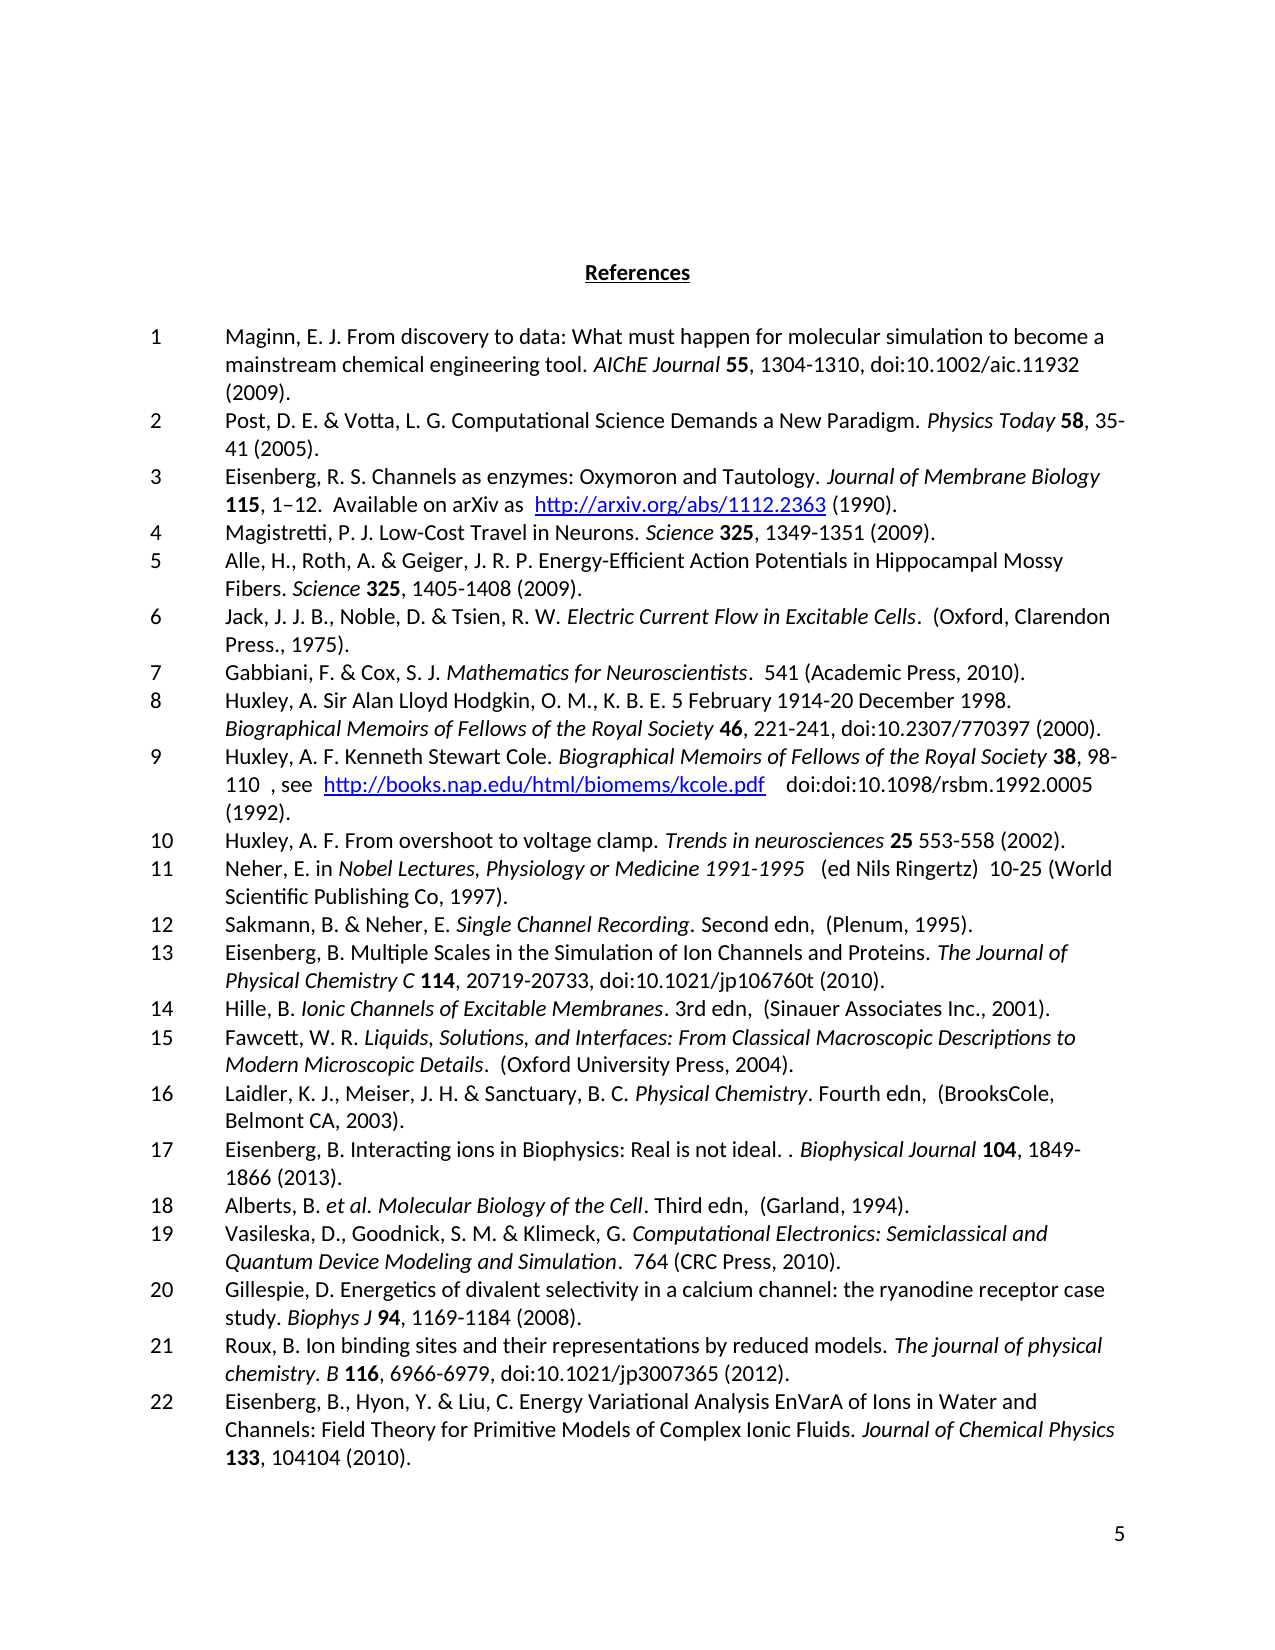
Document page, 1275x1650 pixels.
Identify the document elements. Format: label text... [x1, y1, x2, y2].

text 11 Neher, E. in Nobel Lectures, Physiology or Medicine 1991-1995 (ed Nils Ringertz) 10-25 (World Scientific Publishing Co, 1997). [150, 854, 1125, 911]
text 15 Fawcett, W. R. Liquids, Solutions, and Interfaces: From Classical Macroscopic Descriptions to Modern Microscopic Details. (Oxford University Press, 2004). [150, 1023, 1125, 1079]
text 22 Eisenberg, B., Hyon, Y. & Liu, C. Energy Variational Analysis EnVarA of Ions in Water and Channels: Field Theory for Primitive Models of Complex Ionic Fluids. Journal of Chemical Physics 133, 104104 (2010). [150, 1387, 1125, 1471]
text 4 Magistretti, P. J. Low-Cost Travel in Neurons. Science 325, 1349-1351 (2009). [150, 518, 1125, 546]
text 17 Eisenberg, B. Interacting ions in Biophysics: Real is not ideal. . Biophysical Journal 104, 1849-1866 (2013). [150, 1135, 1125, 1191]
text 2 Post, D. E. & Votta, L. G. Computational Science Demands a New Paradigm. Physics Today 58, 35-41 (2005). [150, 406, 1125, 462]
text 5 Alle, H., Roth, A. & Geiger, J. R. P. Energy-Efficient Action Potentials in Hippocampal Mossy Fibers. Science 325, 1405-1408 (2009). [150, 546, 1125, 602]
text 10 Huxley, A. F. From overshoot to voltage clamp. Trends in neurosciences 25 553-558 (2002). [150, 826, 1125, 854]
text 12 Sakmann, B. & Neher, E. Single Channel Recording. Second edn, (Plenum, 1995). [150, 911, 1125, 938]
text 1 Maginn, E. J. From discovery to data: What must happen for molecular simulation to become a mainstream chemical engineering tool. AIChE Journal 55, 1304-1310, doi:10.1002/aic.11932 (2009). [150, 322, 1125, 406]
text 21 Roux, B. Ion binding sites and their representations by reduced models. The journal of physical chemistry. B 116, 6966-6979, doi:10.1021/jp3007365 (2012). [150, 1331, 1125, 1387]
text 16 Laidler, K. J., Meiser, J. H. & Sanctuary, B. C. Physical Chemistry. Fourth edn, (BrooksCole, Belmont CA, 2003). [150, 1079, 1125, 1135]
text 7 Gabbiani, F. & Cox, S. J. Mathematics for Neuroscientists. 541 (Academic Press, 2010). [150, 658, 1125, 686]
text 20 Gillespie, D. Energetics of divalent selectivity in a calcium channel: the ryanodine receptor case study. Biophys J 94, 1169-1184 (2008). [150, 1275, 1125, 1331]
text 9 Huxley, A. F. Kenneth Stewart Cole. Biographical Memoirs of Fellows of the Royal Society 38, 98-110 , see http://books.nap.edu/html/biomems/kcole.pdf doi:doi:10.1098/rsbm.1992.0005 (1992). [150, 742, 1125, 826]
text 14 Hille, B. Ionic Channels of Excitable Membranes. 3rd edn, (Sinauer Associates Inc., 2001). [150, 994, 1125, 1023]
text 3 Eisenberg, R. S. Channels as enzymes: Oxymoron and Tautology. Journal of Membrane Biology 115, 1–12. Available on arXiv as http://arxiv.org/abs/1112.2363 (1990). [150, 462, 1125, 518]
text 13 Eisenberg, B. Multiple Scales in the Simulation of Ion Channels and Proteins. The Journal of Physical Chemistry C 114, 20719-20733, doi:10.1021/jp106760t (2010). [150, 938, 1125, 994]
text 8 Huxley, A. Sir Alan Lloyd Hodgkin, O. M., K. B. E. 5 February 1914-20 December 1998. Biographical Memoirs of Fellows of the Royal Society 46, 221-241, doi:10.2307/770397 (2000). [150, 686, 1125, 742]
text 6 Jack, J. J. B., Noble, D. & Tsien, R. W. Electric Current Flow in Excitable Cells. (Oxford, Clarendon Press., 1975). [150, 602, 1125, 658]
title References [150, 258, 1125, 286]
text 19 Vasileska, D., Goodnick, S. M. & Klimeck, G. Computational Electronics: Semiclassical and Quantum Device Modeling and Simulation. 764 (CRC Press, 2010). [150, 1219, 1125, 1275]
text 18 Alberts, B. et al. Molecular Biology of the Cell. Third edn, (Garland, 1994). [150, 1191, 1125, 1219]
